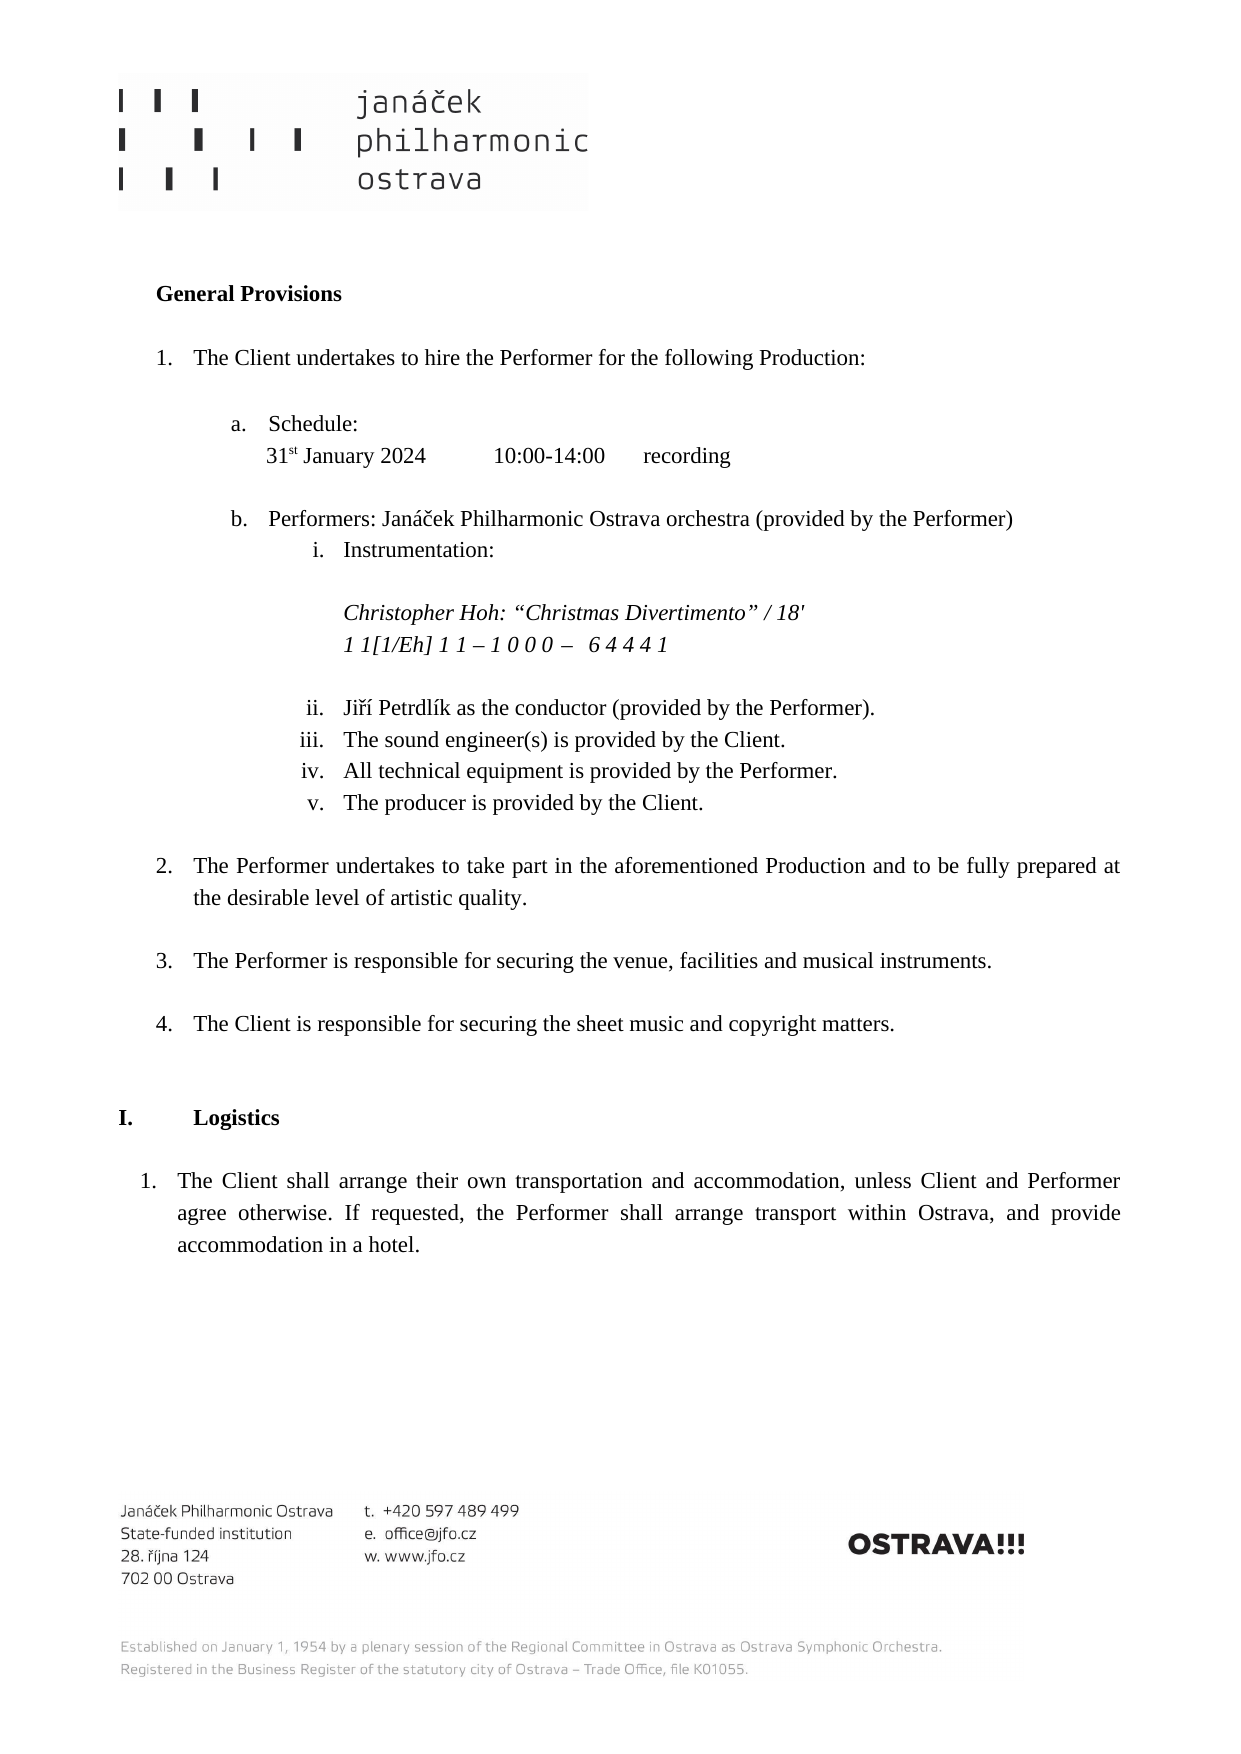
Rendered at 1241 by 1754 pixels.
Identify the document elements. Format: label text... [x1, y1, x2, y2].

list The sound engineer(s) is provided by the Client. [324, 726, 1122, 752]
text 31st January 2024 10:00-14:00 recording [266, 442, 1122, 468]
list Instrumentation: [324, 536, 1122, 563]
text I. Logistics [118, 1104, 1122, 1131]
picture [118, 73, 589, 211]
list All technical equipment is provided by the Performer. [324, 757, 1122, 784]
list The producer is provided by the Client. [324, 789, 1122, 815]
picture [118, 1491, 1024, 1681]
list The Client shall arrange their own transportation and accommodation, unless Client and Performer agree otherwise. If requested, the Performer shall arrange transport within Ostrava, and provide accommodation in a hotel. [139, 1168, 1122, 1257]
text Christopher Hoh: “Christmas Divertimento” / 18' 1 1[1/Eh] 1 1 – 1 0 0 0 – 6 4 4 4 1 [343, 599, 1122, 657]
subtitle General Provisions [118, 280, 1122, 307]
list Jiří Petrdlík as the conductor (provided by the Performer). [324, 694, 1122, 721]
list The Client is responsible for securing the sheet music and copyright matters. [156, 1010, 1122, 1036]
list Performers: Janáček Philharmonic Ostrava orchestra (provided by the Performer) [231, 505, 1122, 531]
list The Performer undertakes to take part in the aforementioned Production and to be fully prepared at the desirable level of artistic quality. [156, 852, 1122, 910]
list Schedule: [231, 410, 1122, 436]
list The Performer is responsible for securing the venue, facilities and musical instruments. [156, 947, 1122, 973]
list The Client undertakes to hire the Performer for the following Production: [156, 343, 1122, 404]
